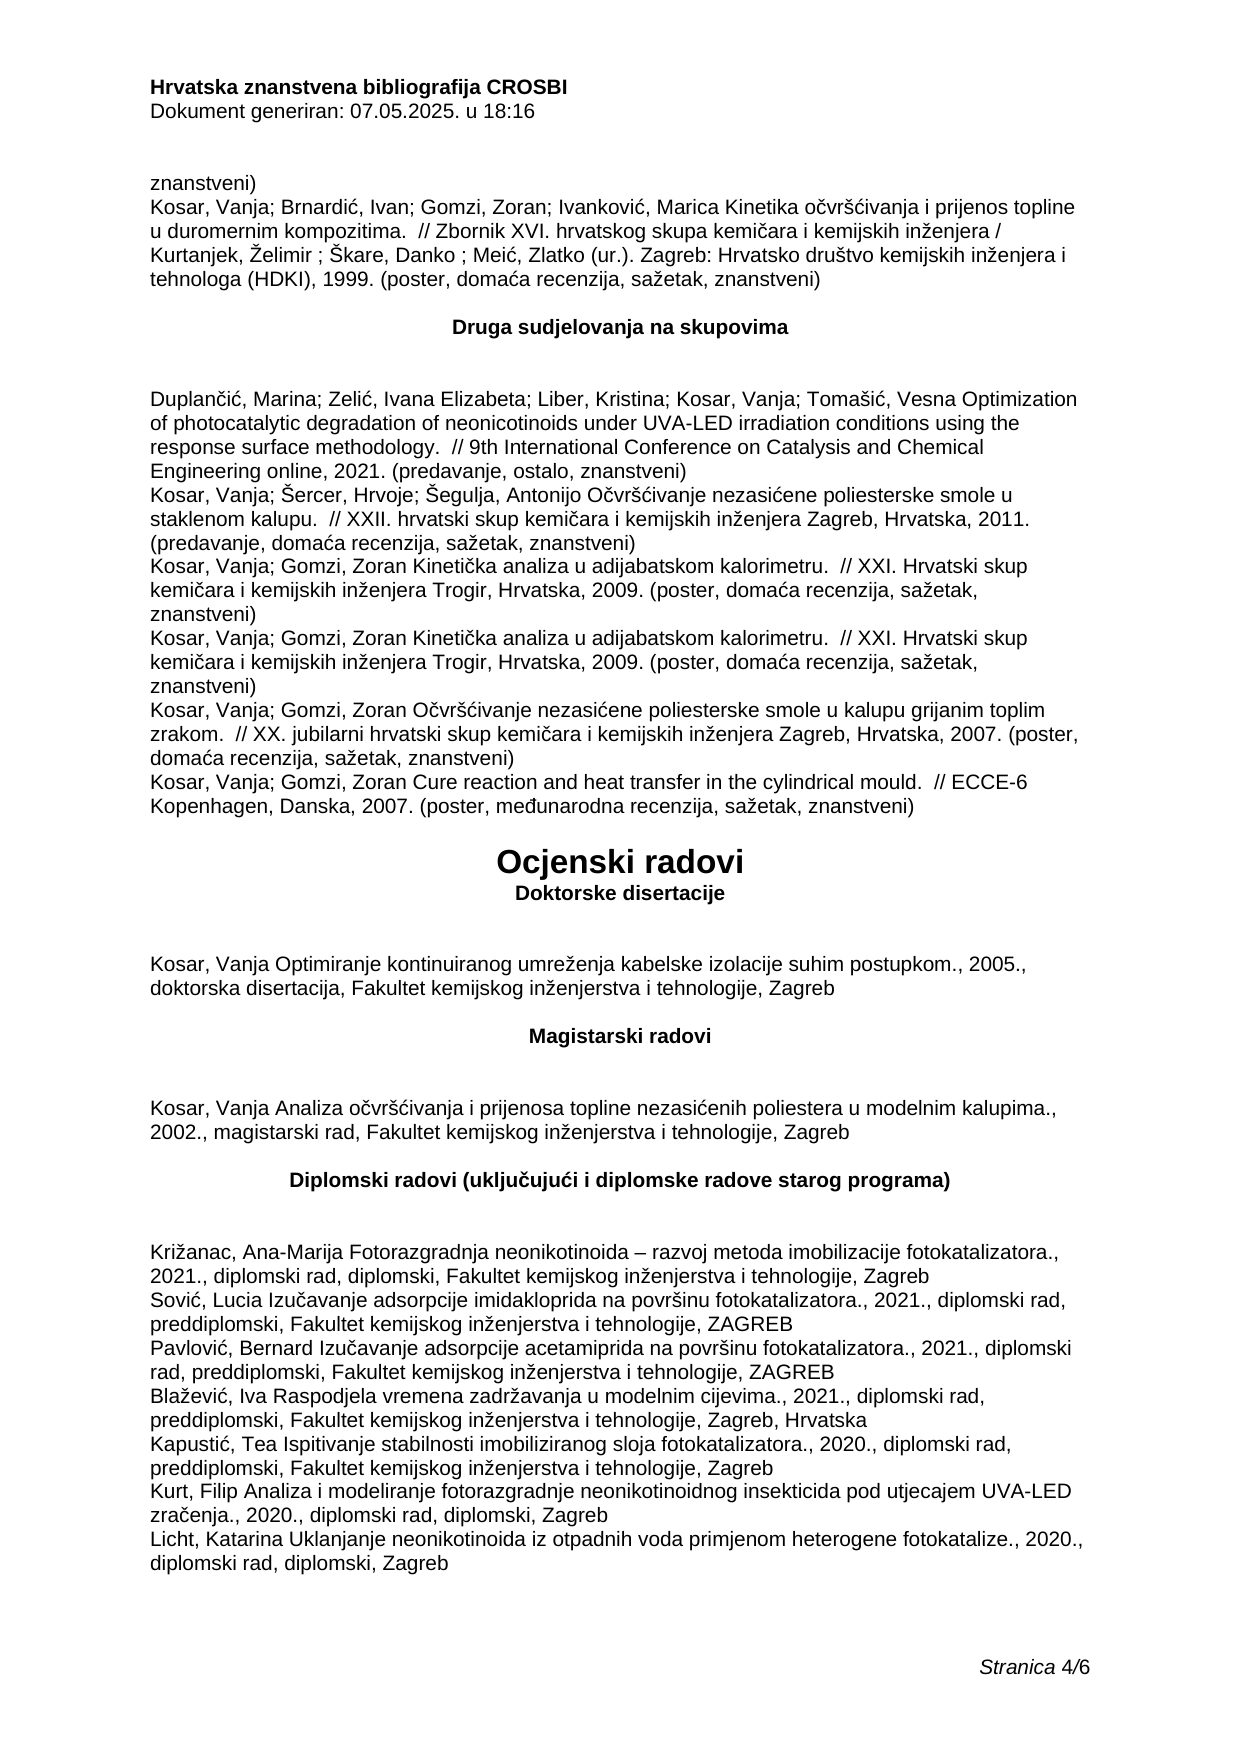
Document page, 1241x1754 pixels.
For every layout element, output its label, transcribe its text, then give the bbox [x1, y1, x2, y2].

text Križanac, Ana-Marija [150, 1240, 1090, 1288]
text Pavlović, Bernard [150, 1336, 1090, 1383]
subtitle Ocjenski radovi [150, 842, 1090, 880]
subtitle Magistarski radovi [150, 1024, 1090, 1048]
text Kosar, Vanja; Gomzi, Zoran [150, 554, 1090, 626]
text Kapustić, Tea [150, 1431, 1090, 1479]
text Kosar, Vanja; Šercer, Hrvoje; Šegulja, Antonijo [150, 482, 1090, 554]
text Kosar, Vanja; Gomzi, Zoran [150, 626, 1090, 698]
text Licht, Katarina [150, 1527, 1090, 1575]
text Kosar, Vanja; Gomzi, Zoran [150, 770, 1090, 818]
subtitle Druga sudjelovanja na skupovima [150, 315, 1090, 339]
text Kosar, Vanja [150, 171, 1090, 195]
text Kosar, Vanja [150, 1096, 1090, 1144]
subtitle Diplomski radovi (uključujući i diplomske radove starog programa) [150, 1168, 1090, 1192]
text Blažević, Iva [150, 1383, 1090, 1431]
text Kurt, Filip [150, 1479, 1090, 1527]
text Kosar, Vanja [150, 952, 1090, 1000]
text Kosar, Vanja; Brnardić, Ivan; Gomzi, Zoran; Ivanković, Marica [150, 195, 1090, 291]
text Kosar, Vanja; Gomzi, Zoran [150, 698, 1090, 770]
text Sović, Lucia [150, 1288, 1090, 1336]
text Duplančić, Marina; Zelić, Ivana Elizabeta; Liber, Kristina; Kosar, Vanja; Tomašić, Vesna [150, 387, 1090, 482]
subtitle Doktorske disertacije [150, 880, 1090, 904]
